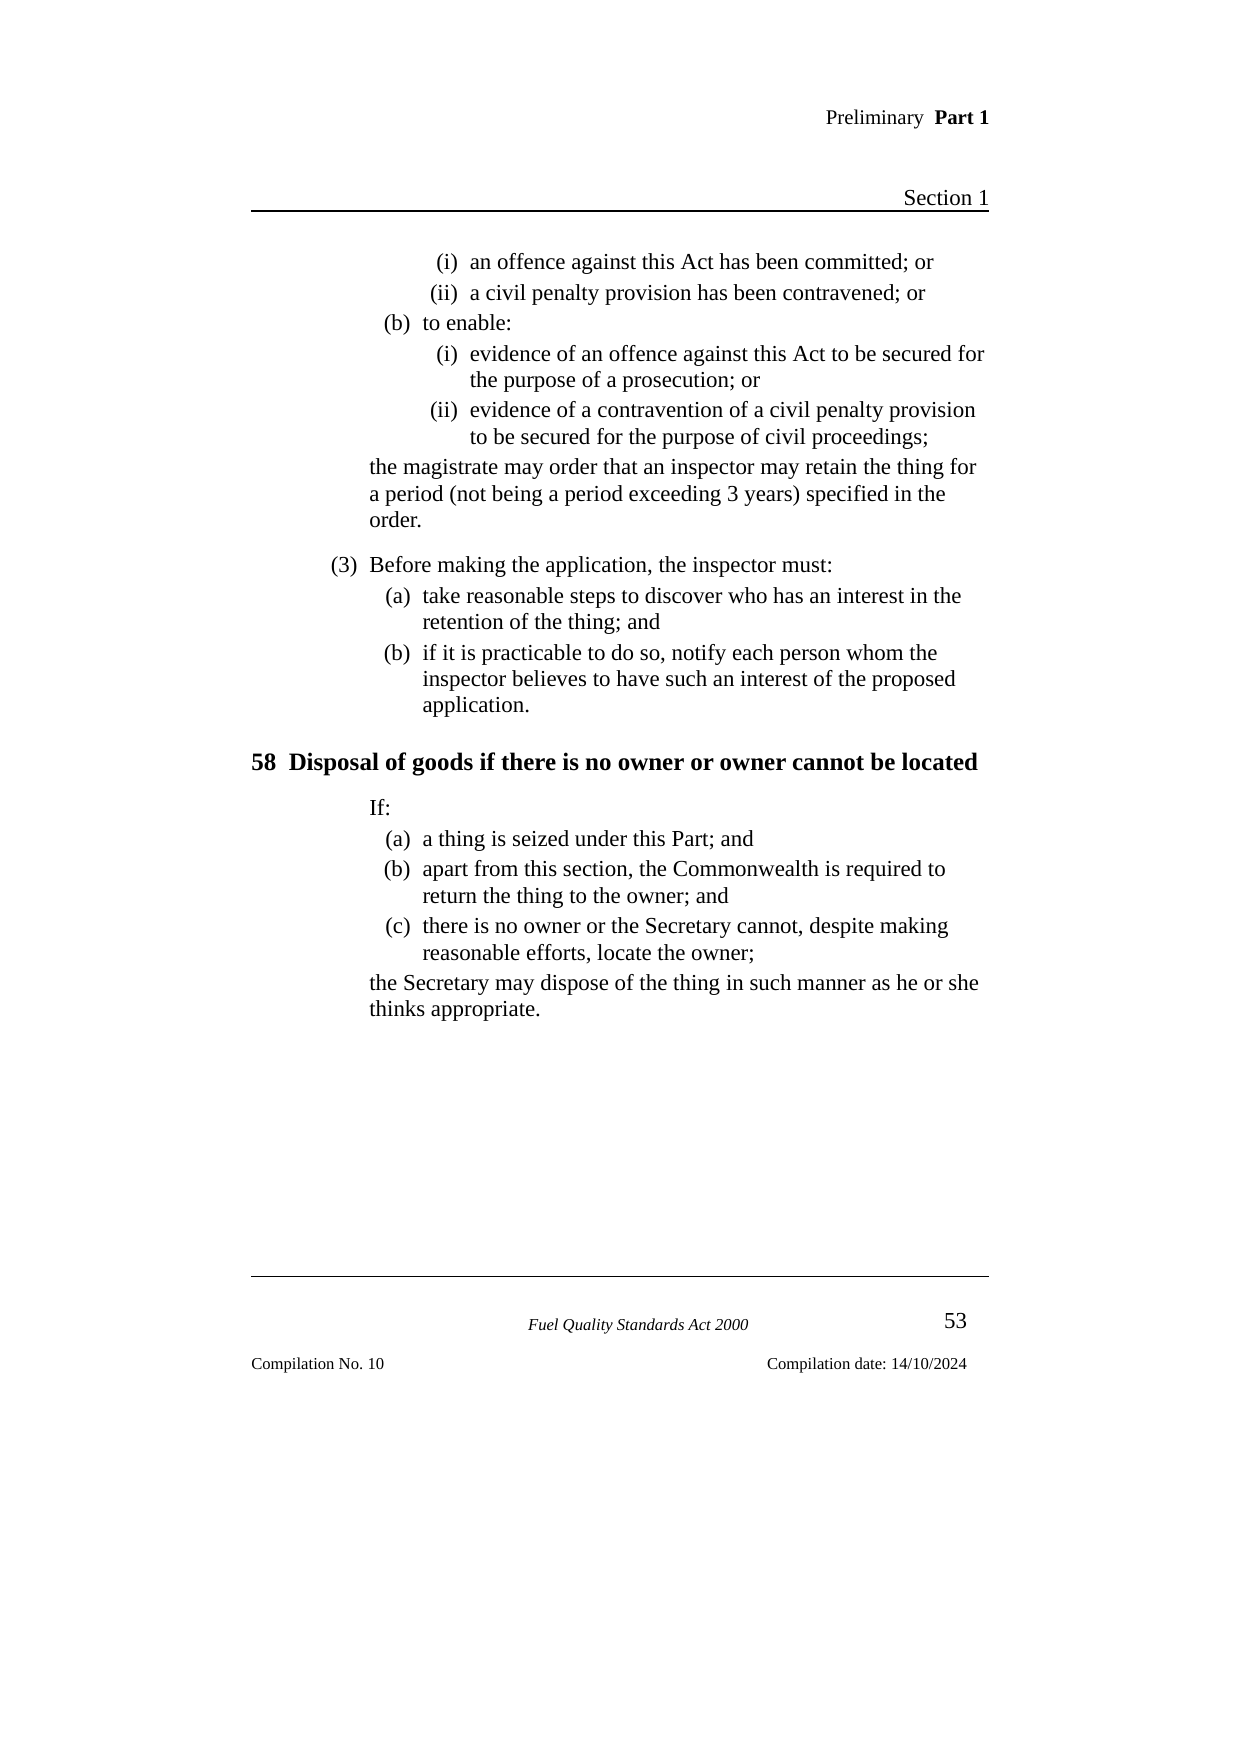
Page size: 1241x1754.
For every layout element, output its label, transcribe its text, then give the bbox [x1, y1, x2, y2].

text If: [251, 794, 989, 821]
text (b) apart from this section, the Commonwealth is required to return the thing to the owner; and [251, 855, 989, 908]
text the Secretary may dispose of the thing in such manner as he or she thinks appropriate. [369, 969, 989, 1022]
text 58 Disposal of goods if there is no owner or owner cannot be located [251, 747, 989, 776]
text (b) if it is practicable to do so, notify each person whom the inspector believes to have such an interest of the proposed application. [251, 638, 989, 718]
text (a) a thing is seized under this Part; and [251, 825, 989, 851]
text (a) take reasonable steps to discover who has an interest in the retention of the thing; and [251, 582, 989, 634]
text (ii) a civil penalty provision has been contravened; or [251, 278, 989, 305]
text (i) an offence against this Act has been committed; or [251, 248, 989, 274]
text (3) Before making the application, the inspector must: [251, 551, 989, 577]
text (i) evidence of an offence against this Act to be secured for the purpose of a prosecution; or [251, 339, 989, 392]
text (ii) evidence of a contravention of a civil penalty provision to be secured for the purpose of civil proceedings; [251, 396, 989, 449]
text (c) there is no owner or the Secretary cannot, despite making reasonable efforts, locate the owner; [251, 912, 989, 965]
text the magistrate may order that an inspector may retain the thing for a period (not being a period exceeding 3 years) specified in the order. [369, 453, 989, 532]
text (b) to enable: [251, 309, 989, 335]
